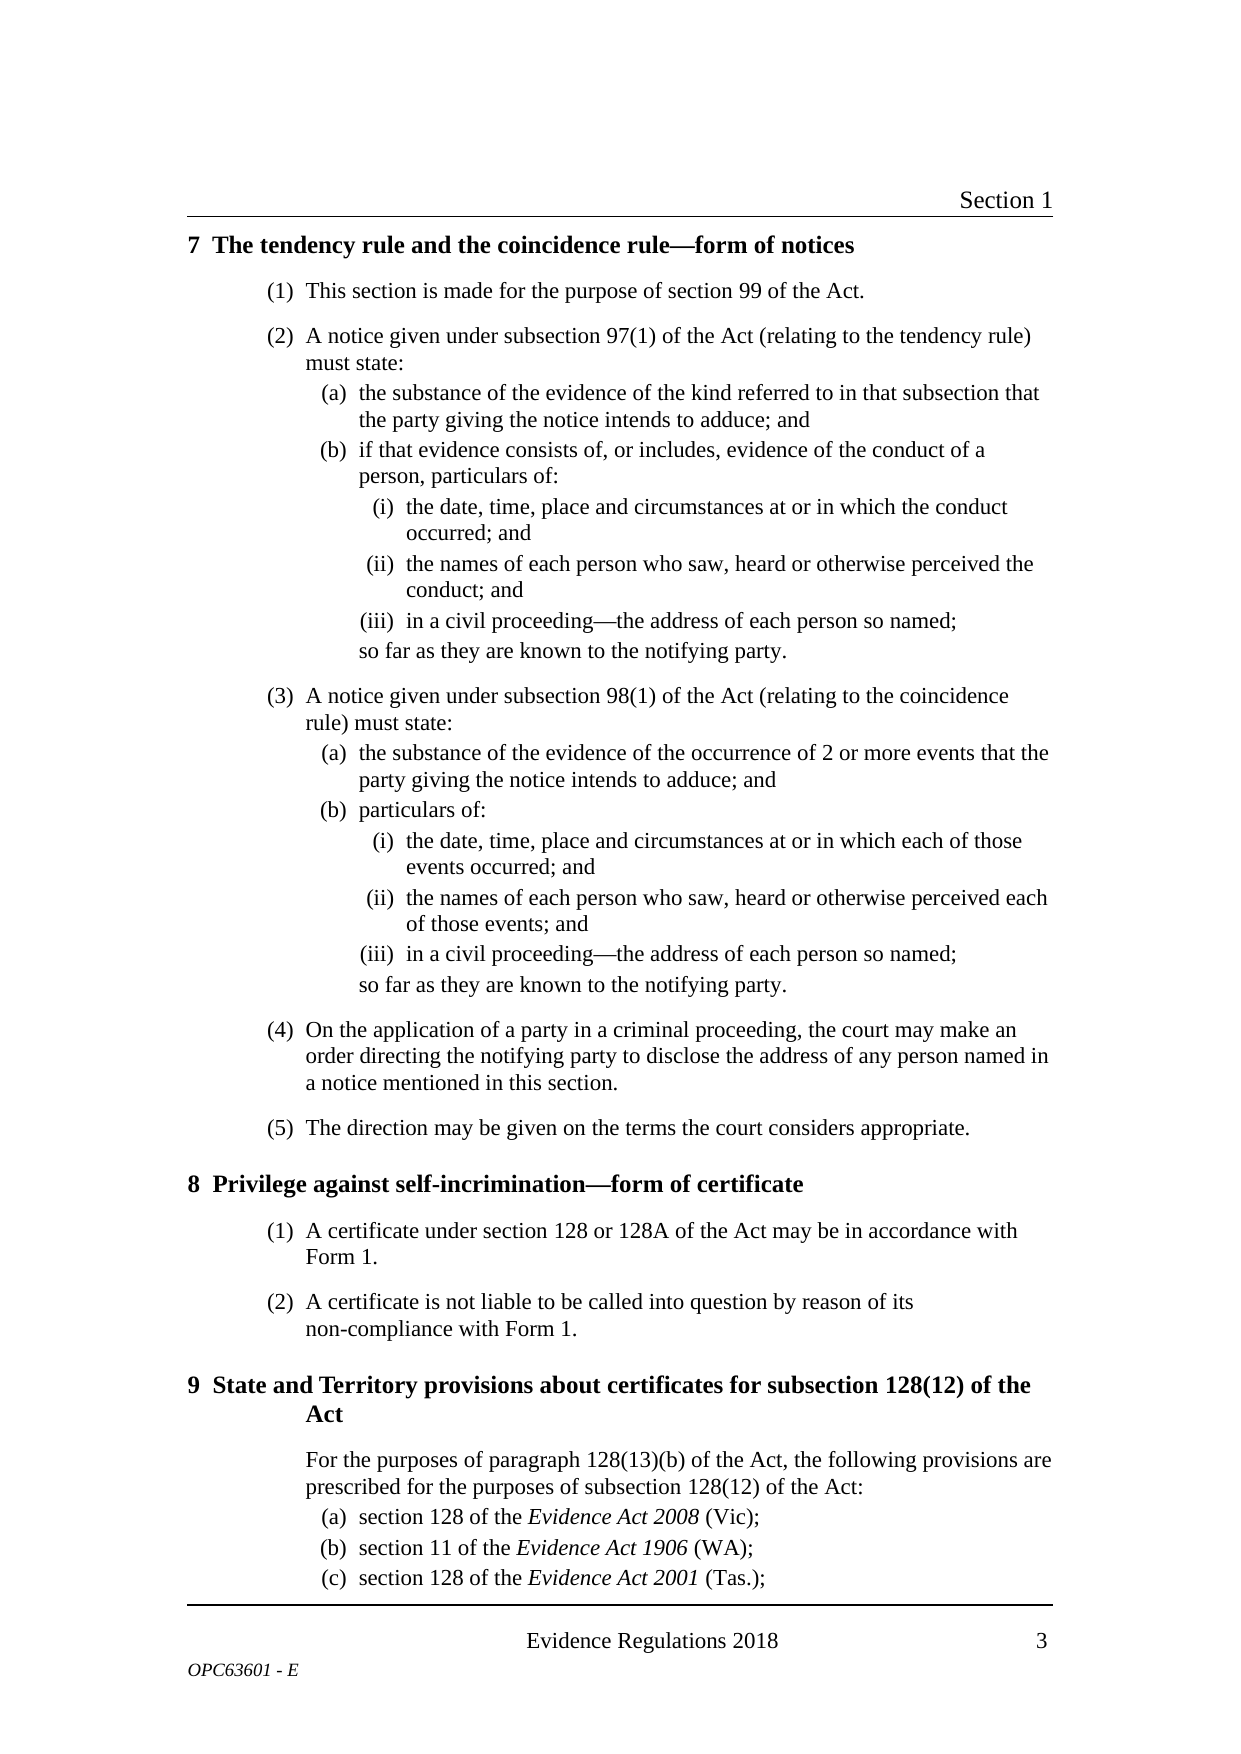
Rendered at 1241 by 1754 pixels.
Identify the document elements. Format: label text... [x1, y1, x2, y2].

text (1) This section is made for the purpose of section 99 of the Act. [187, 277, 1053, 304]
text 9 State and Territory provisions about certificates for subsection 128(12) of the Act [187, 1370, 1053, 1428]
text (iii) in a civil proceeding—the address of each person so named; [187, 607, 1053, 633]
text (2) A notice given under subsection 97(1) of the Act (relating to the tendency rule) must state: [187, 322, 1053, 375]
text (b) particulars of: [187, 796, 1053, 823]
text (iii) in a civil proceeding—the address of each person so named; [187, 941, 1053, 967]
text (1) A certificate under section 128 or 128A of the Act may be in accordance with Form 1. [187, 1217, 1053, 1270]
text (3) A notice given under subsection 98(1) of the Act (relating to the coincidence rule) must state: [187, 682, 1053, 735]
text (c) section 128 of the Evidence Act 2001 (Tas.); [187, 1564, 1053, 1591]
text (a) section 128 of the Evidence Act 2008 (Vic); [187, 1503, 1053, 1530]
text (a) the substance of the evidence of the occurrence of 2 or more events that the party giving the notice intends to adduce; and [187, 739, 1053, 792]
text 7 The tendency rule and the coincidence rule—form of notices [187, 230, 1053, 259]
text so far as they are known to the notifying party. [187, 971, 1053, 997]
text (i) the date, time, place and circumstances at or in which each of those events occurred; and [187, 827, 1053, 879]
text (4) On the application of a party in a criminal proceeding, the court may make an order directing the notifying party to disclose the address of any person named in a notice mentioned in this section. [187, 1016, 1053, 1095]
text (5) The direction may be given on the terms the court considers appropriate. [187, 1114, 1053, 1140]
text (ii) the names of each person who saw, heard or otherwise perceived the conduct; and [187, 550, 1053, 603]
text (b) if that evidence consists of, or includes, evidence of the conduct of a person, particulars of: [187, 436, 1053, 489]
text (a) the substance of the evidence of the kind referred to in that subsection that the party giving the notice intends to adduce; and [187, 379, 1053, 432]
text (i) the date, time, place and circumstances at or in which the conduct occurred; and [187, 493, 1053, 546]
text (b) section 11 of the Evidence Act 1906 (WA); [187, 1534, 1053, 1560]
text so far as they are known to the notifying party. [187, 637, 1053, 664]
text (2) A certificate is not liable to be called into question by reason of its non-compliance with Form 1. [187, 1288, 1053, 1341]
text 8 Privilege against self-incrimination—form of certificate [187, 1169, 1053, 1198]
text For the purposes of paragraph 128(13)(b) of the Act, the following provisions are prescribed for the purposes of subsection 128(12) of the Act: [187, 1447, 1053, 1499]
text (ii) the names of each person who saw, heard or otherwise perceived each of those events; and [187, 884, 1053, 936]
